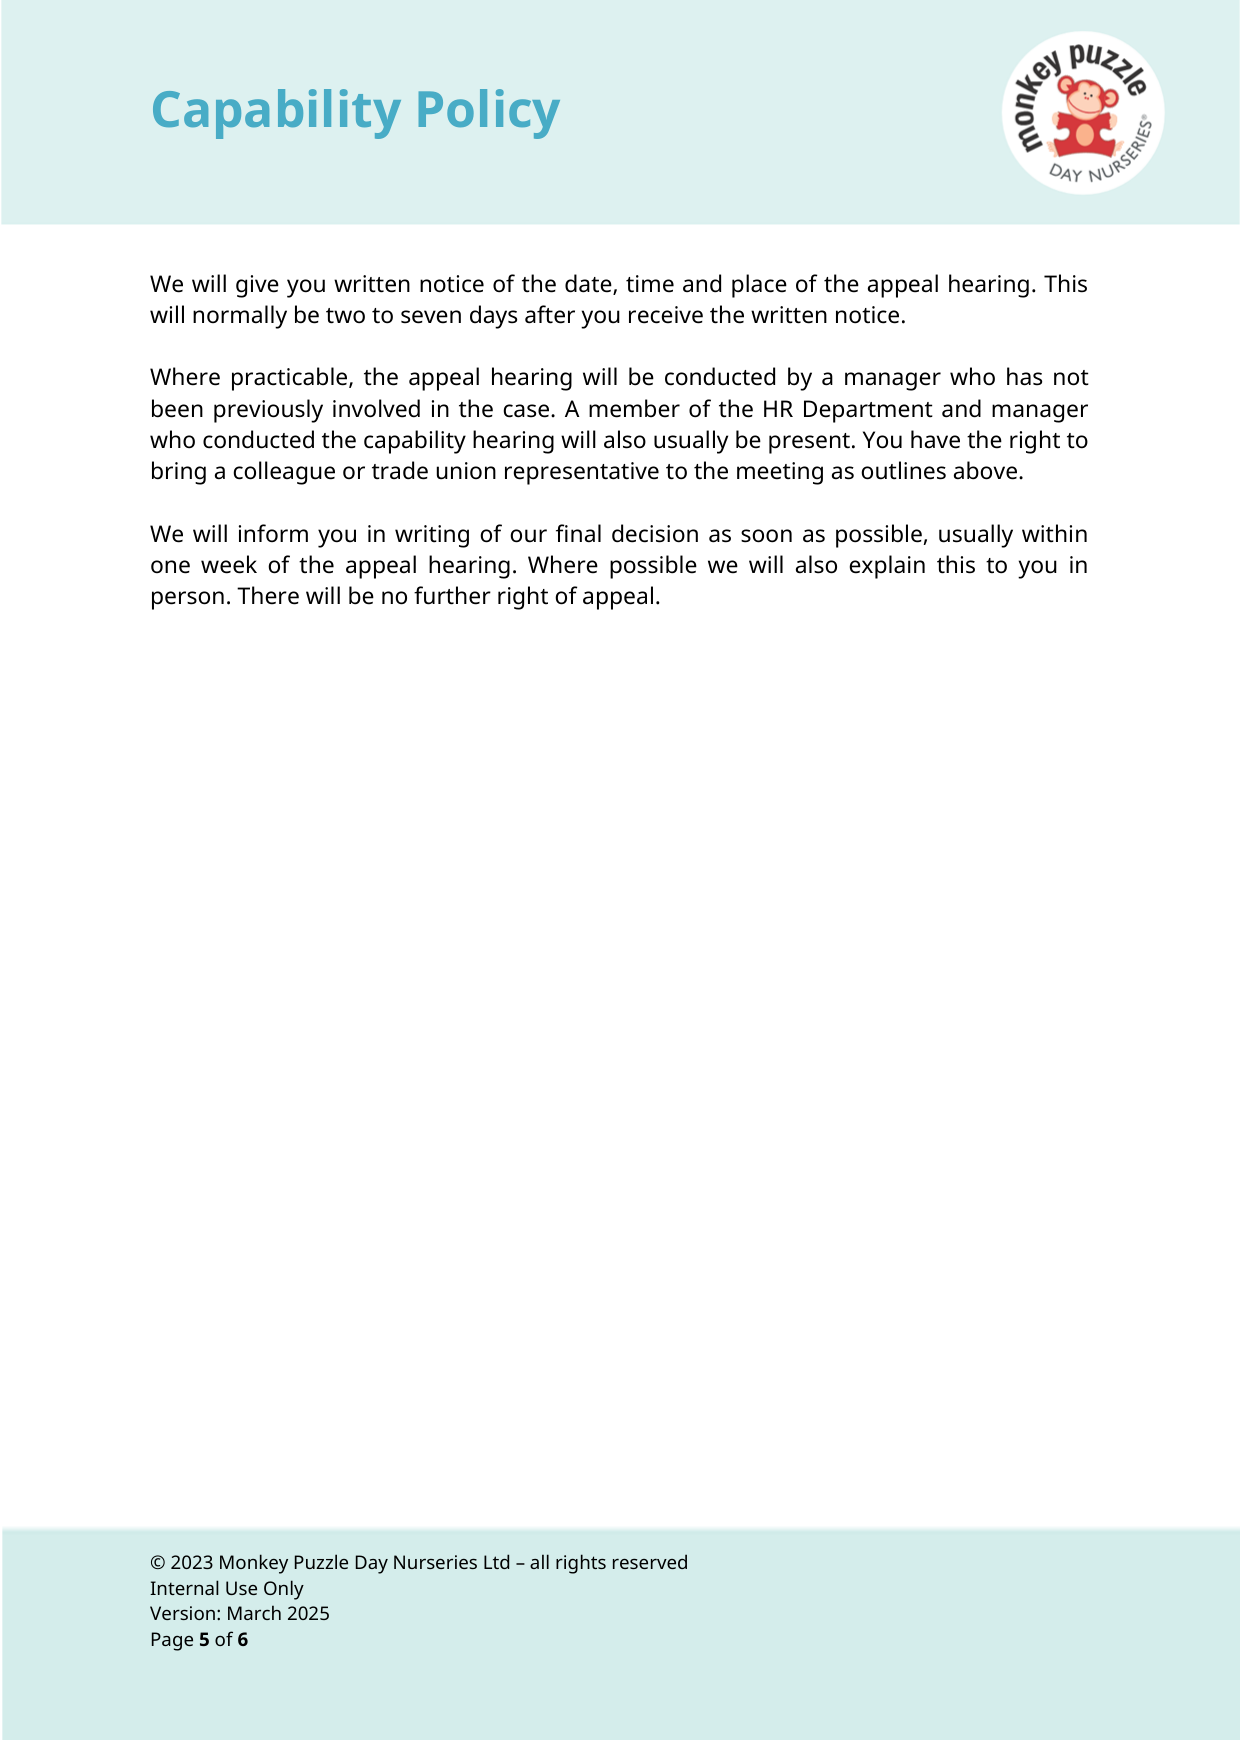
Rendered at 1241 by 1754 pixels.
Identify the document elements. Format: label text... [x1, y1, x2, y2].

picture [2, 1522, 1240, 1740]
picture [1, 0, 1240, 228]
text We will give you written notice of the date, time and place of the appeal hearing. This will normally be two to seven days after you receive the written notice. [150, 268, 1090, 330]
text We will inform you in writing of our final decision as soon as possible, usually within one week of the appeal hearing. Where possible we will also explain this to you in person. There will be no further right of appeal. [150, 518, 1090, 611]
text Where practicable, the appeal hearing will be conducted by a manager who has not been previously involved in the case. A member of the HR Department and manager who conducted the capability hearing will also usually be present. You have the right to bring a colleague or trade union representative to the meeting as outlines above. [150, 361, 1090, 486]
